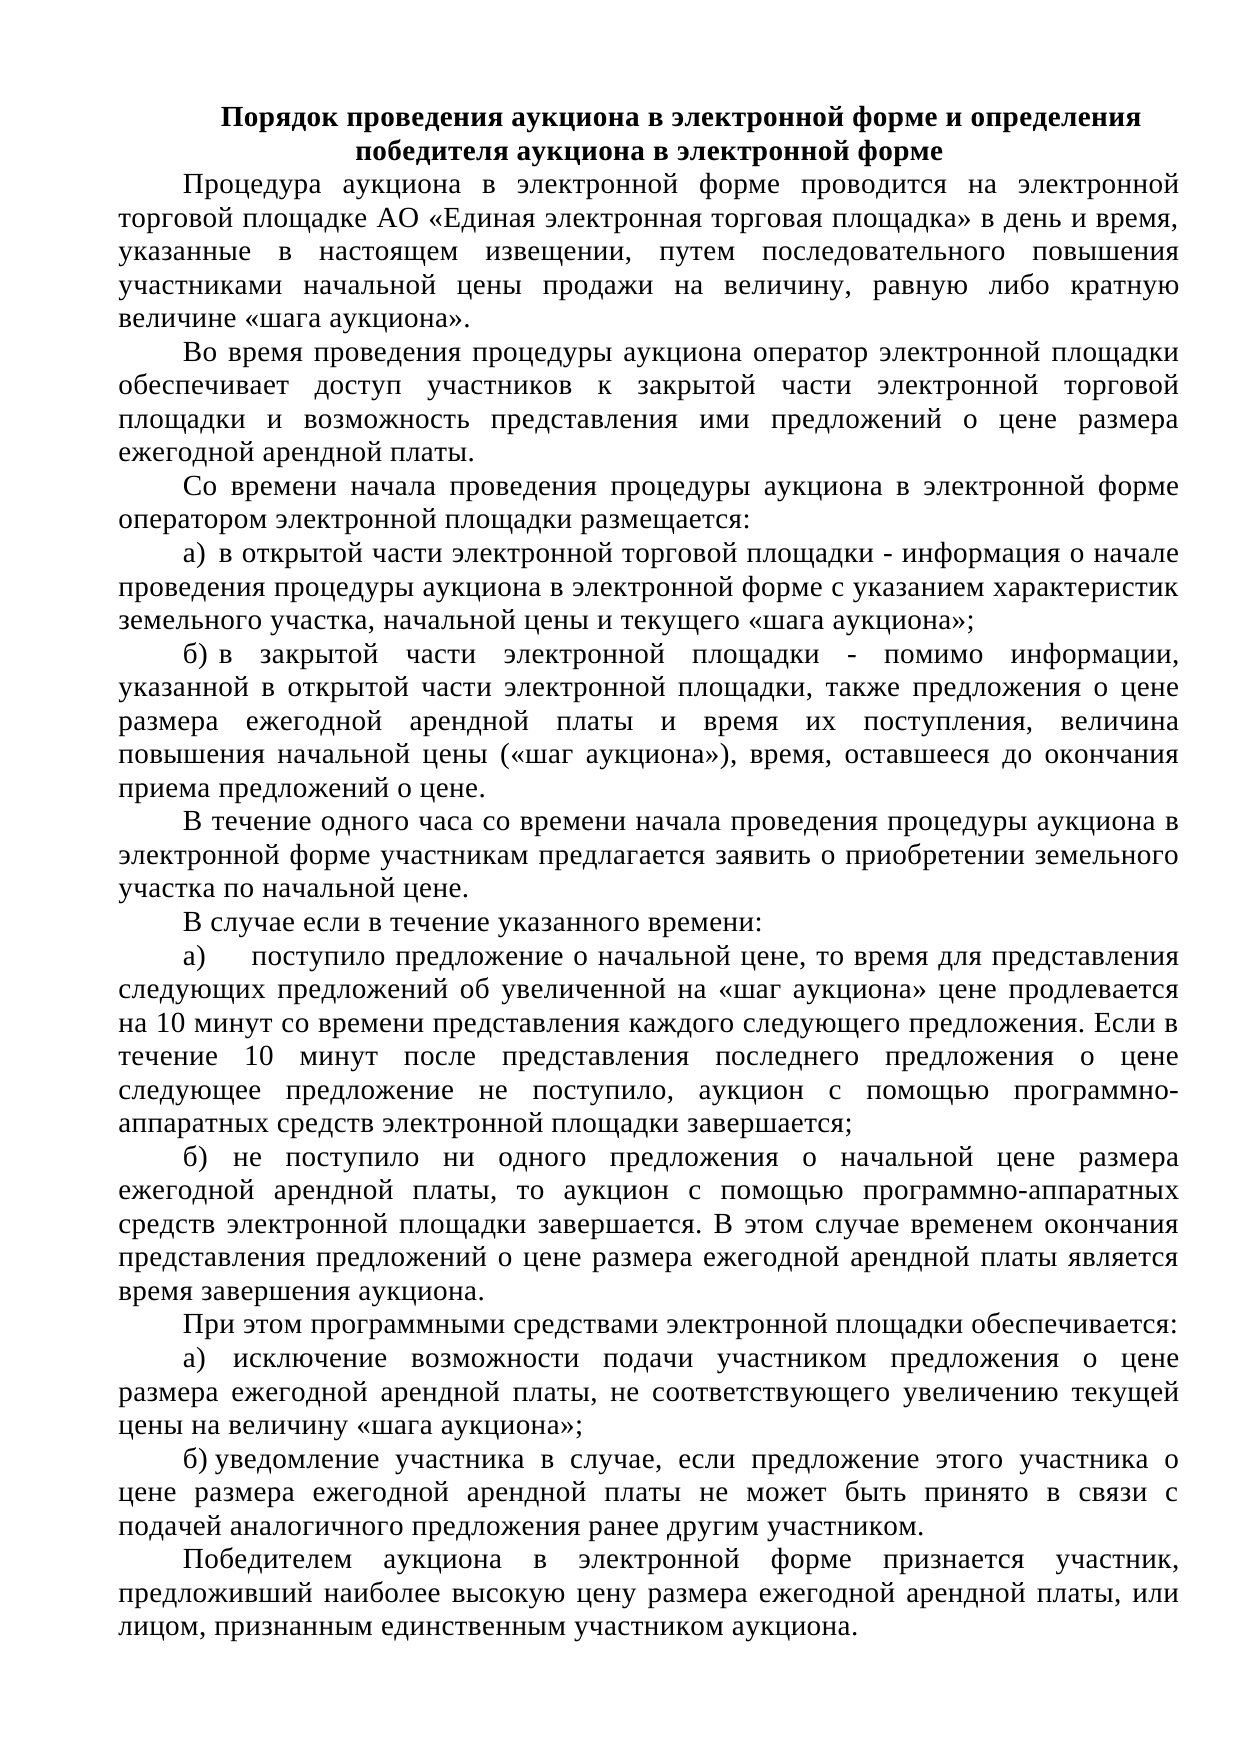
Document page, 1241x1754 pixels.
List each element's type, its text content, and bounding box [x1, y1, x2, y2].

text Порядок проведения аукциона в электронной форме и определения победителя аукциона в электронной форме [118, 99, 1181, 166]
text б) не поступило ни одного предложения о начальной цене размера ежегодной арендной платы, то аукцион с помощью программно-аппаратных средств электронной площадки завершается. В этом случае временем окончания представления предложений о цене размера ежегодной арендной платы является время завершения аукциона. [118, 1139, 1181, 1307]
text а) поступило предложение о начальной цене, то время для представления следующих предложений об увеличенной на «шаг аукциона» цене продлевается на 10 минут со времени представления каждого следующего предложения. Если в течение 10 минут после представления последнего предложения о цене следующее предложение не поступило, аукцион с помощью программно-аппаратных средств электронной площадки завершается; [118, 938, 1181, 1139]
text б) уведомление участника в случае, если предложение этого участника о цене размера ежегодной арендной платы не может быть принято в связи с подачей аналогичного предложения ранее другим участником. [118, 1441, 1181, 1541]
text Со времени начала проведения процедуры аукциона в электронной форме оператором электронной площадки размещается: [118, 468, 1181, 535]
text В течение одного часа со времени начала проведения процедуры аукциона в электронной форме участникам предлагается заявить о приобретении земельного участка по начальной цене. [118, 803, 1181, 904]
text б) в закрытой части электронной площадки - помимо информации, указанной в открытой части электронной площадки, также предложения о цене размера ежегодной арендной платы и время их поступления, величина повышения начальной цены («шаг аукциона»), время, оставшееся до окончания приема предложений о цене. [118, 636, 1181, 803]
text В случае если в течение указанного времени: [118, 904, 1181, 938]
text Победителем аукциона в электронной форме признается участник, предложивший наиболее высокую цену размера ежегодной арендной платы, или лицом, признанным единственным участником аукциона. [118, 1541, 1181, 1642]
text а) исключение возможности подачи участником предложения о цене размера ежегодной арендной платы, не соответствующего увеличению текущей цены на величину «шага аукциона»; [118, 1340, 1181, 1441]
text Процедура аукциона в электронной форме проводится на электронной торговой площадке АО «Единая электронная торговая площадка» в день и время, указанные в настоящем извещении, путем последовательного повышения участниками начальной цены продажи на величину, равную либо кратную величине «шага аукциона». [118, 166, 1181, 334]
text При этом программными средствами электронной площадки обеспечивается: [118, 1307, 1181, 1340]
text а) в открытой части электронной торговой площадки - информация о начале проведения процедуры аукциона в электронной форме с указанием характеристик земельного участка, начальной цены и текущего «шага аукциона»; [118, 535, 1181, 636]
text Во время проведения процедуры аукциона оператор электронной площадки обеспечивает доступ участников к закрытой части электронной торговой площадки и возможность представления ими предложений о цене размера ежегодной арендной платы. [118, 334, 1181, 468]
